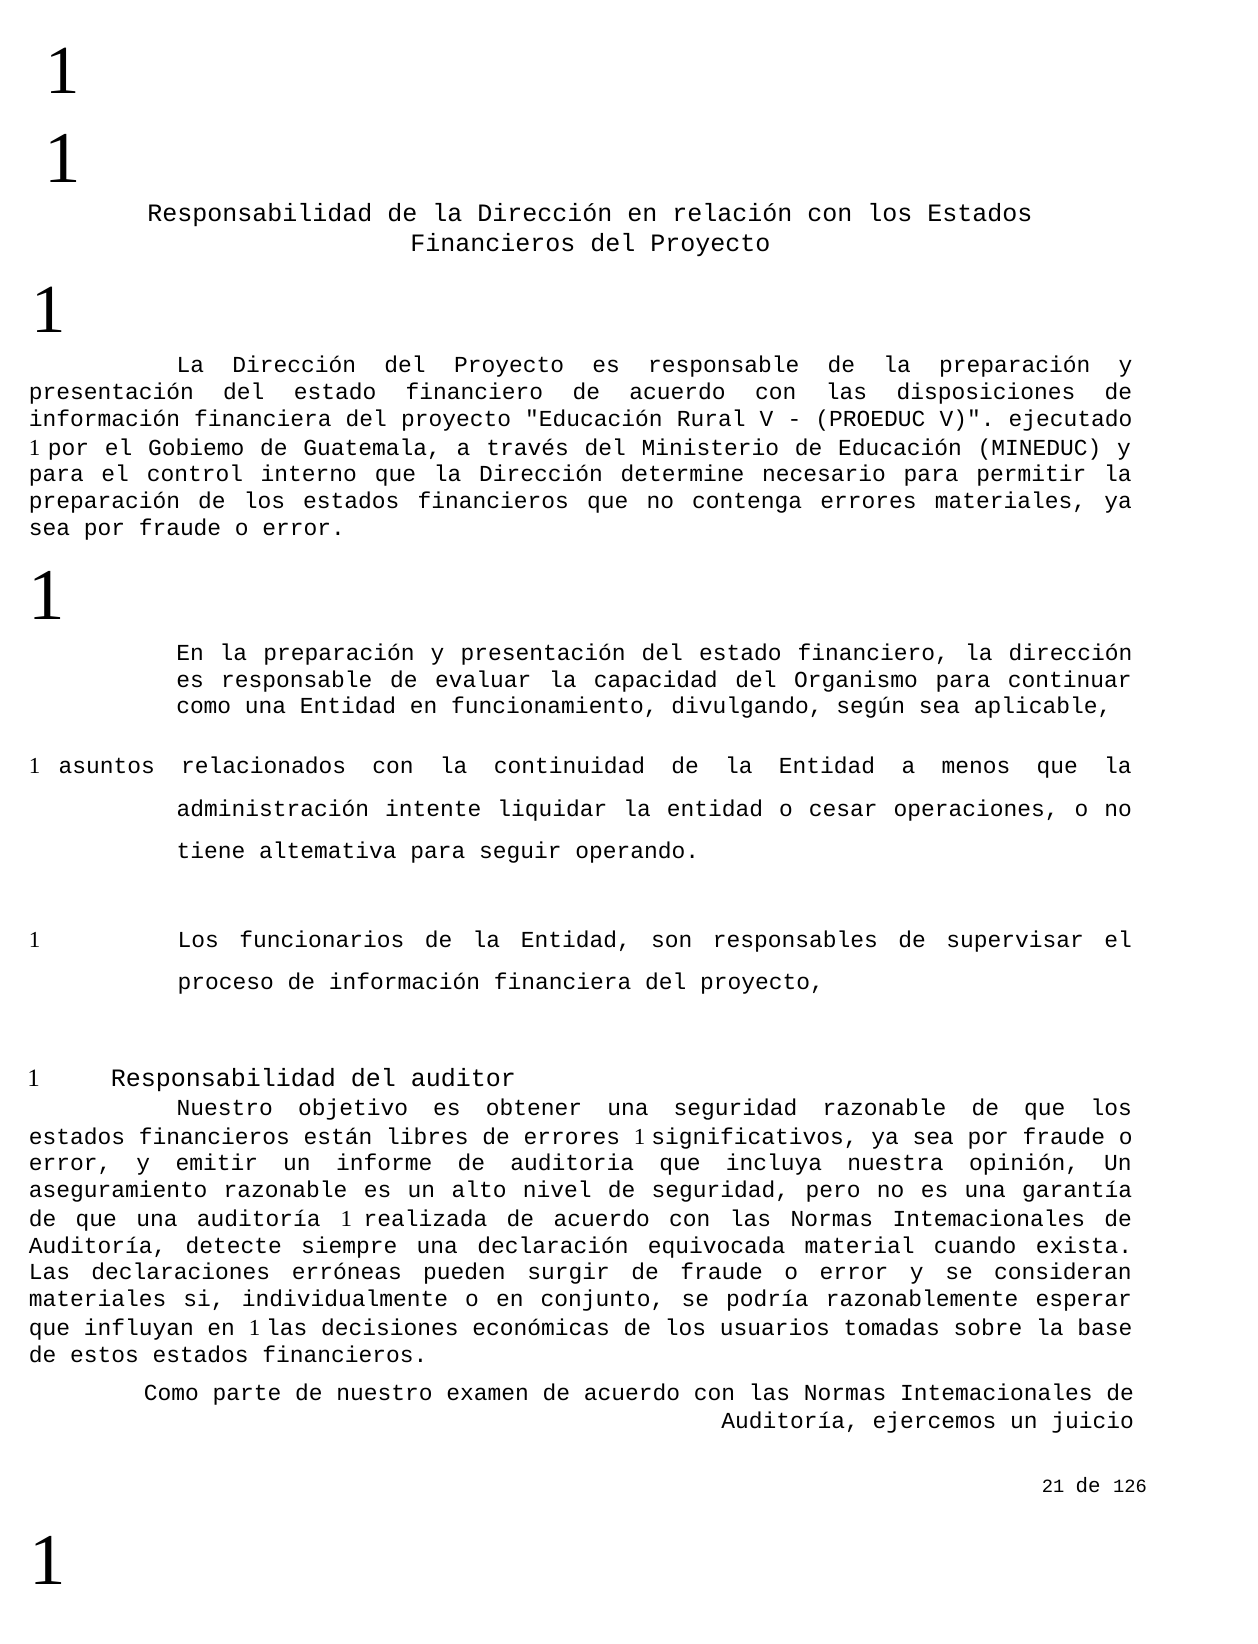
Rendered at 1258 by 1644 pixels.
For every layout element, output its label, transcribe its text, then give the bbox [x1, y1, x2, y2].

text Nuestro objetivo es obtener una seguridad razonable de que los estados financieros están libres de errores 1 significativos, ya sea por fraude o error, y emitir un informe de auditoria que incluya nuestra opinión, Un aseguramiento razonable es un alto nivel de seguridad, pero no es una garantía de que una auditoría 1 realizada de acuerdo con las Normas Intemacionales de Auditoría, detecte siempre una declaración equivocada material cuando exista. Las declaraciones erróneas pueden surgir de fraude o error y se consideran materiales si, individualmente o en conjunto, se podría razonablemente esperar que influyan en 1 las decisiones económicas de los usuarios tomadas sobre la base de estos estados financieros. [28, 1096, 1133, 1369]
text 1 [31, 268, 1134, 347]
text 1 Responsabilidad del auditor [27, 1063, 1134, 1093]
text Como parte de nuestro examen de acuerdo con las Normas Intemacionales de Auditoría, ejercemos un juicio [27, 1381, 1134, 1435]
text 1 asuntos relacionados con la continuidad de la Entidad a menos que la administración intente liquidar la entidad o cesar operaciones, o no tiene altemativa para seguir operando. [28, 752, 1133, 866]
text En la preparación y presentación del estado financiero, la dirección es responsable de evaluar la capacidad del Organismo para continuar como una Entidad en funcionamiento, divulgando, según sea aplicable, [176, 642, 1133, 721]
text 1 Los funcionarios de la Entidad, son responsables de supervisar el proceso de información financiera del proyecto, [28, 927, 1133, 996]
text La Dirección del Proyecto es responsable de la preparación y presentación del estado financiero de acuerdo con las disposiciones de información financiera del proyecto "Educación Rural V - (PROEDUC V)". ejecutado 1 por el Gobiemo de Guatemala, a través del Ministerio de Educación (MINEDUC) y para el control interno que la Dirección determine necesario para permitir la preparación de los estados financieros que no contenga errores materiales, ya sea por fraude o error. [28, 354, 1133, 542]
text 1 [28, 551, 47, 635]
text Responsabilidad de la Dirección en relación con los Estados Financieros del Proyecto [98, 200, 1081, 259]
